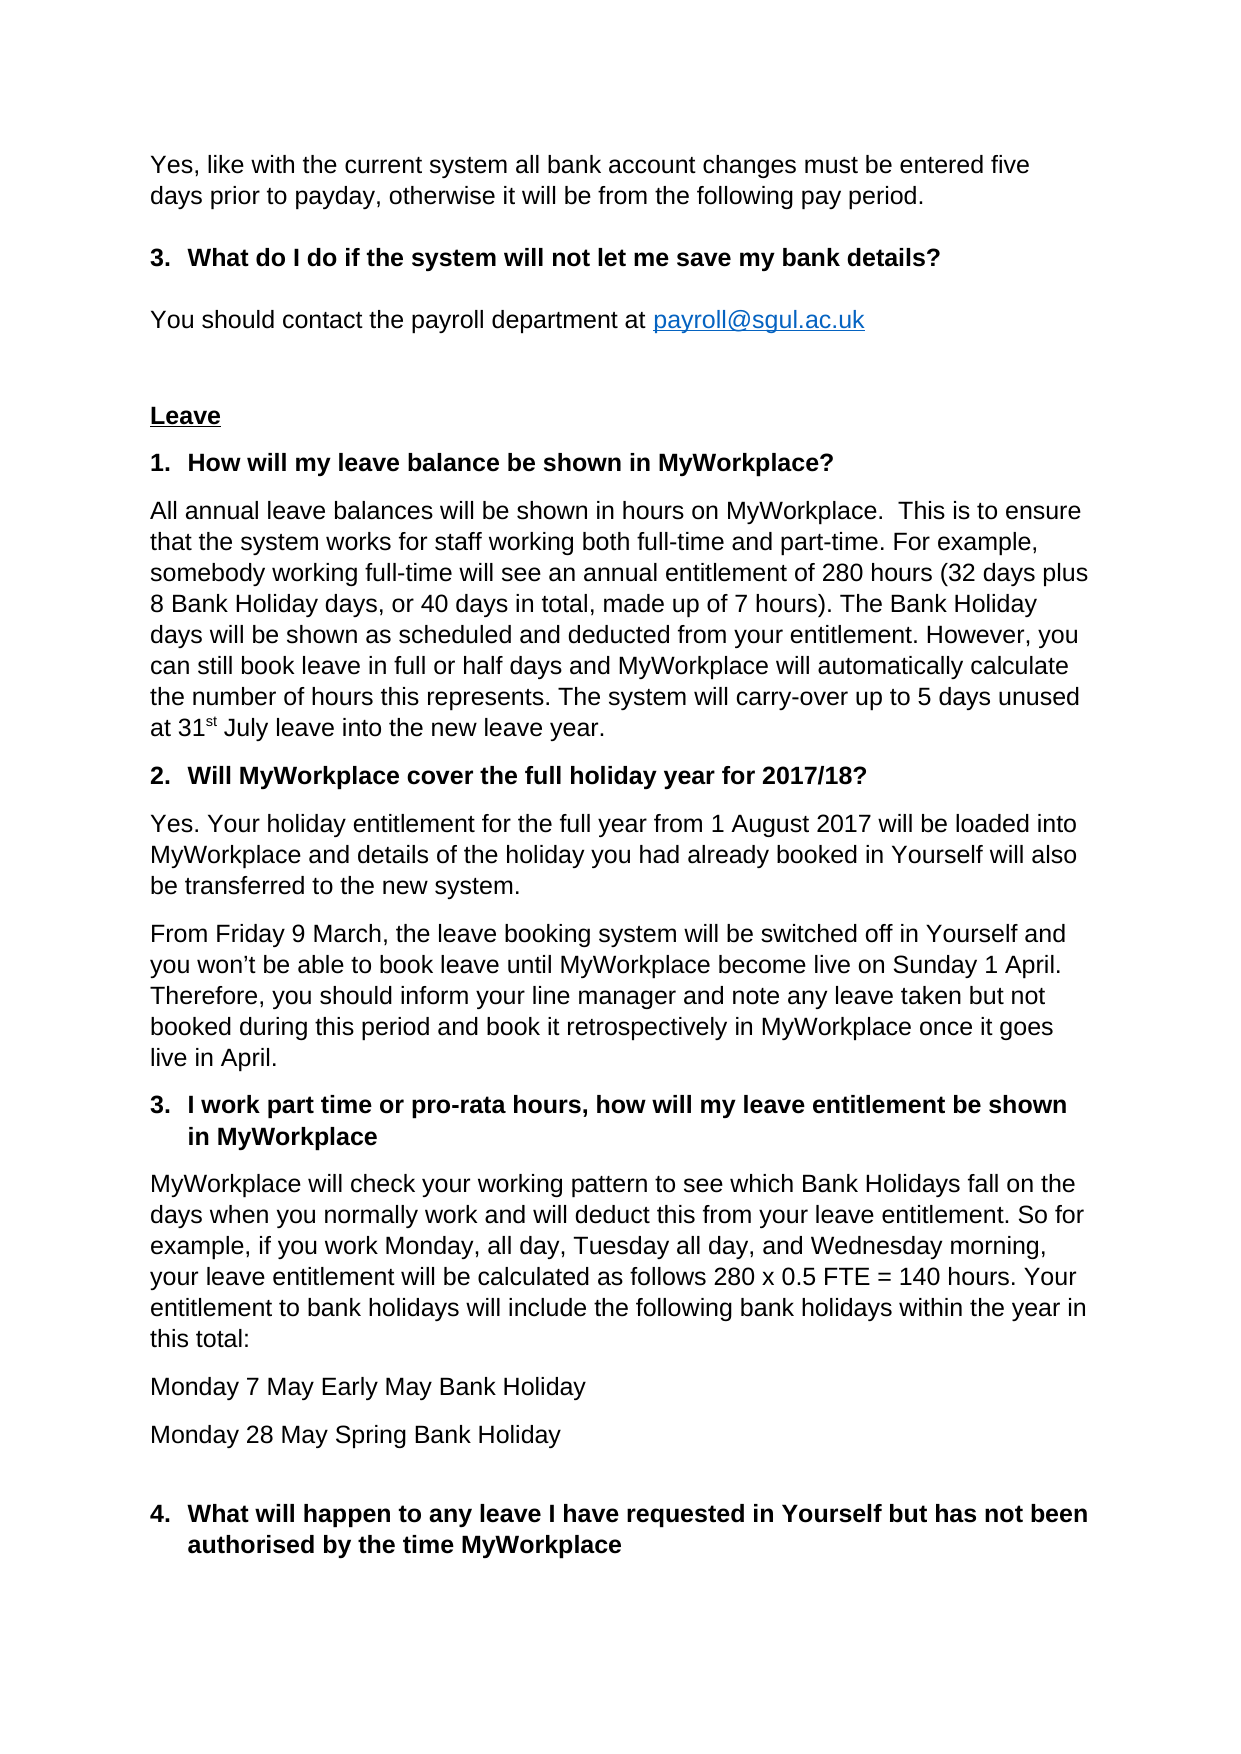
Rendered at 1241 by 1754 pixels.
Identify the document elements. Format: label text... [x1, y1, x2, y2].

text From Friday 9 March, the leave booking system will be switched off in Yourself and you won’t be able to book leave until MyWorkplace become live on Sunday 1 April. Therefore, you should inform your line manager and note any leave taken but not booked during this period and book it retrospectively in MyWorkplace once it goes live in April. [150, 918, 1090, 1071]
list What do I do if the system will not let me save my bank details? [150, 243, 1090, 272]
text Monday 28 May Spring Bank Holiday [150, 1420, 1090, 1448]
text Yes. Your holiday entitlement for the full year from 1 August 2017 will be loaded into MyWorkplace and details of the holiday you had already booked in Yourself will also be transferred to the new system. [150, 809, 1090, 899]
list You should contact the payroll department at payroll@sgul.ac.uk [150, 305, 1090, 334]
text Leave [150, 401, 1090, 429]
text Monday 7 May Early May Bank Holiday [150, 1372, 1090, 1401]
text All annual leave balances will be shown in hours on MyWorkplace. This is to ensure that the system works for staff working both full-time and part-time. For example, somebody working full-time will see an annual entitlement of 280 hours (32 days plus 8 Bank Holiday days, or 40 days in total, made up of 7 hours). The Bank Holiday days will be shown as scheduled and deducted from your entitlement. However, you can still book leave in full or half days and MyWorkplace will automatically calculate the number of hours this represents. The system will carry-over up to 5 days unused at 31st July leave into the new leave year. [150, 496, 1090, 742]
list I work part time or pro-rata hours, how will my leave entitlement be shown in MyWorkplace [150, 1090, 1090, 1150]
list Yes, like with the current system all bank account changes must be entered five days prior to payday, otherwise it will be from the following pay period. [150, 150, 1090, 210]
text MyWorkplace will check your working pattern to see which Bank Holidays fall on the days when you normally work and will deduct this from your leave entitlement. So for example, if you work Monday, all day, Tuesday all day, and Wednesday morning, your leave entitlement will be calculated as follows 280 x 0.5 FTE = 140 hours. Your entitlement to bank holidays will include the following bank holidays within the year in this total: [150, 1169, 1090, 1353]
list How will my leave balance be shown in MyWorkplace? [150, 448, 1090, 477]
list What will happen to any leave I have requested in Yourself but has not been authorised by the time MyWorkplace [150, 1498, 1090, 1558]
list Will MyWorkplace cover the full holiday year for 2017/18? [150, 761, 1090, 790]
